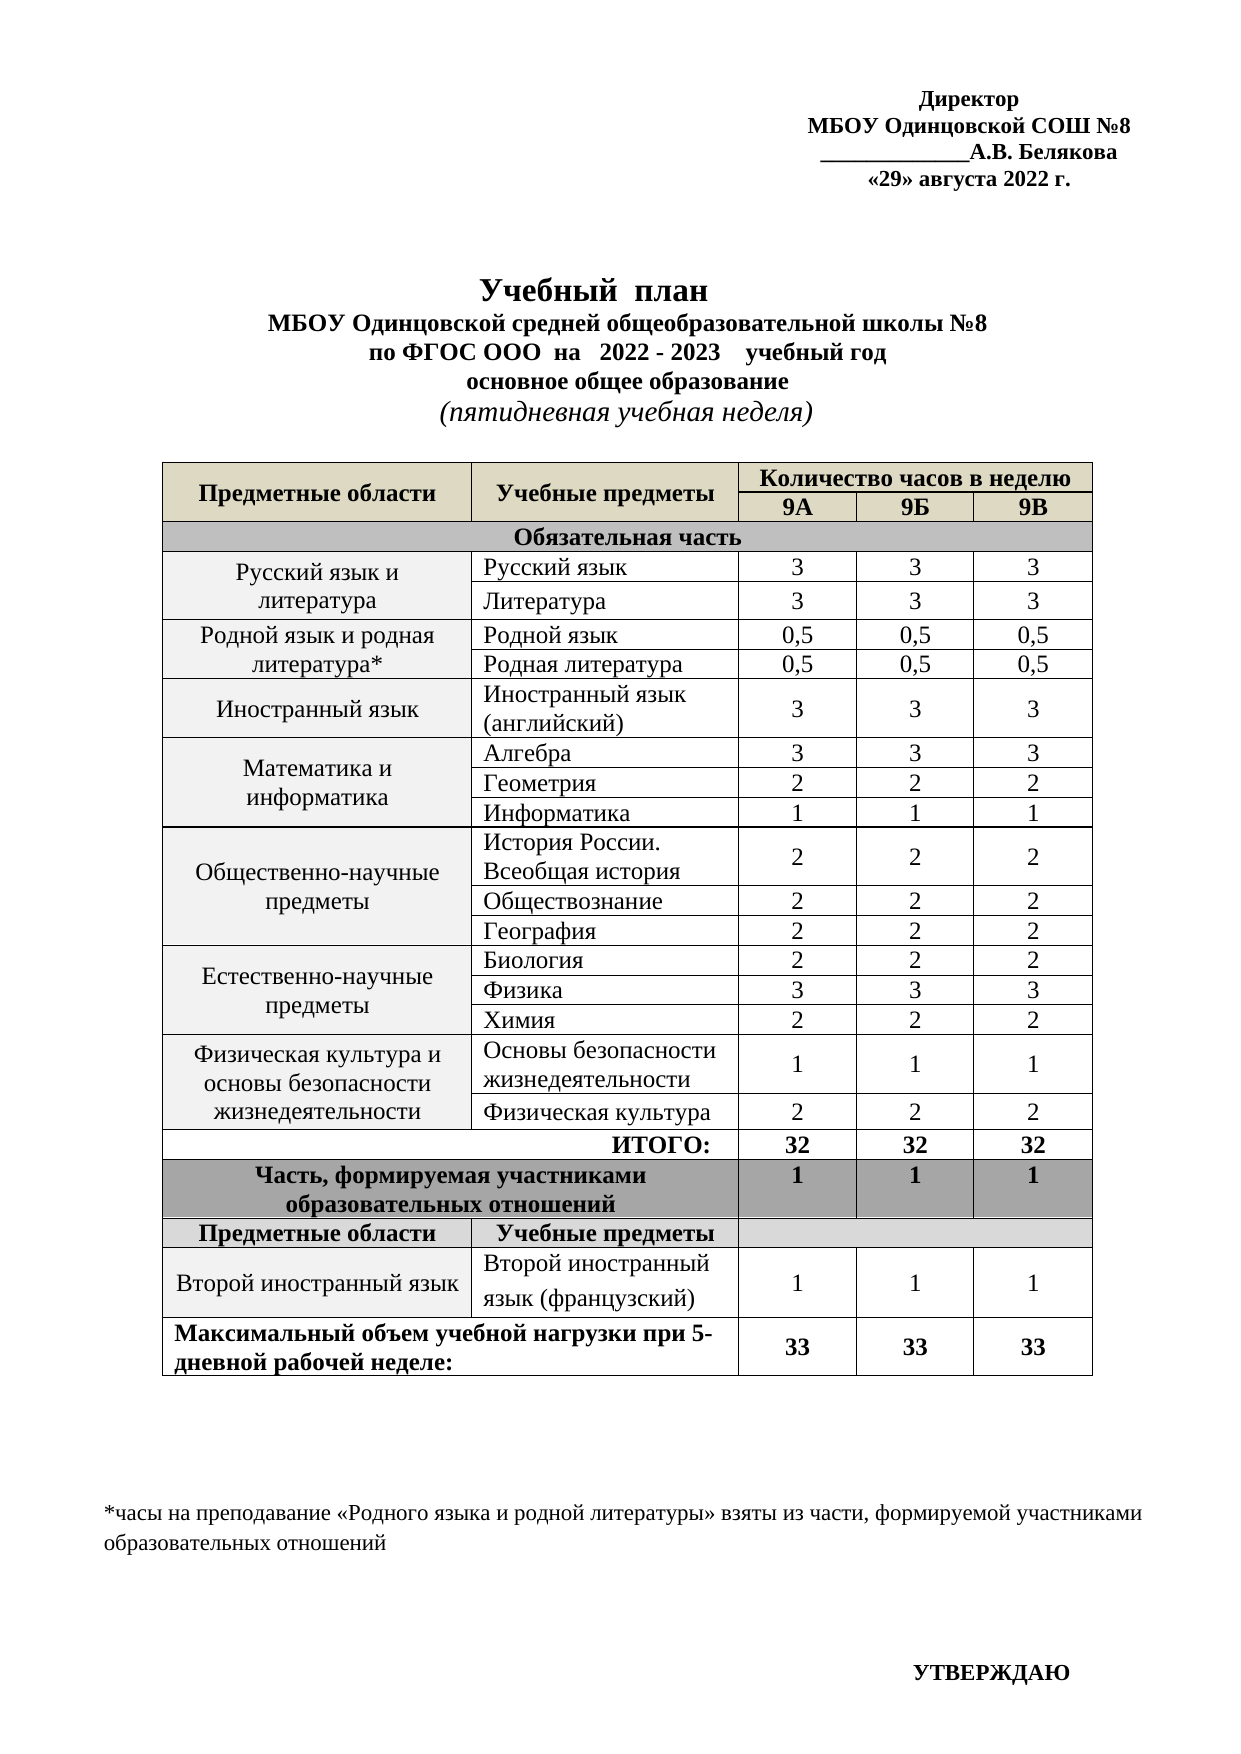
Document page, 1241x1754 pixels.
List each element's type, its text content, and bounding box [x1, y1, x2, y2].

table_cell 1 [739, 1035, 856, 1093]
table_cell Информатика [472, 798, 738, 826]
table_cell Максимальный объем учебной нагрузки при 5-дневной рабочей неделе: [163, 1318, 738, 1375]
table_cell 2 [974, 1094, 1092, 1129]
table_cell Естественно-научные предметы [163, 946, 471, 1034]
text по ФГОС ООО на 2022 - 2023 учебный год [103, 337, 1152, 366]
table_cell 3 [974, 976, 1092, 1004]
table_cell 32 [857, 1130, 973, 1159]
table_cell Родная литература [472, 650, 738, 678]
table_cell Геометрия [472, 768, 738, 797]
table_cell 1 [739, 1248, 856, 1317]
table_cell 3 [857, 582, 973, 619]
table_cell Иностранный язык (английский) [472, 679, 738, 737]
table_cell 9Б [857, 493, 973, 521]
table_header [786, 59, 1152, 217]
table_cell География [472, 916, 738, 944]
table_cell [739, 1219, 1092, 1247]
table_cell 3 [857, 679, 973, 737]
table_header Учебные предметы [472, 463, 738, 521]
table_cell Обществознание [472, 886, 738, 915]
table_header Предметные области [163, 463, 471, 521]
table_cell Обязательная часть [163, 522, 1092, 551]
table_cell Русский язык и литература [163, 552, 471, 619]
table_cell Родной язык [472, 620, 738, 648]
table_cell ИТОГО: [163, 1130, 738, 1159]
table_cell 3 [974, 582, 1092, 619]
table_cell 1 [974, 798, 1092, 826]
text МБОУ Одинцовской средней общеобразовательной школы №8 [103, 308, 1152, 337]
table_cell 1 [974, 1160, 1092, 1217]
text основное общее образование [103, 366, 1152, 394]
table_cell 1 [739, 1160, 856, 1217]
table_cell 2 [857, 1094, 973, 1129]
table_cell 33 [857, 1318, 973, 1375]
table_cell 1 [857, 1248, 973, 1317]
table_cell 3 [739, 582, 856, 619]
table_cell 0,5 [739, 620, 856, 648]
table_cell Физическая культура и основы безопасности жизнедеятельности [163, 1035, 471, 1129]
table_cell 2 [857, 828, 973, 885]
table_cell Основы безопасности жизнедеятельности [472, 1035, 738, 1093]
table_cell 2 [739, 946, 856, 974]
table_cell Химия [472, 1005, 738, 1034]
table_header Количество часов в неделю [739, 463, 1092, 491]
table_cell 32 [739, 1130, 856, 1159]
table_cell 2 [739, 916, 856, 944]
table_cell 3 [857, 552, 973, 581]
text Учебный план [403, 270, 1152, 308]
text (пятидневная учебная неделя) [103, 394, 1152, 428]
table_cell 1 [857, 1160, 973, 1217]
table_cell Общественно-научные предметы [163, 828, 471, 944]
table_cell Второй иностранный язык (французский) [472, 1248, 738, 1317]
table_cell Учебные предметы [472, 1219, 738, 1247]
table_cell 2 [857, 768, 973, 797]
table_cell 0,5 [739, 650, 856, 678]
table_cell 1 [974, 1248, 1092, 1317]
table_cell История России. Всеобщая история [472, 828, 738, 885]
table_cell 2 [974, 828, 1092, 885]
table_cell 2 [739, 1005, 856, 1034]
table_cell 1 [974, 1035, 1092, 1093]
table_cell 2 [857, 946, 973, 974]
table_cell 3 [857, 976, 973, 1004]
table_cell Физика [472, 976, 738, 1004]
table_cell 3 [974, 738, 1092, 767]
table_cell 2 [974, 1005, 1092, 1034]
table_cell 3 [857, 738, 973, 767]
table_cell 2 [974, 946, 1092, 974]
table_cell 2 [739, 1094, 856, 1129]
table_cell 3 [739, 738, 856, 767]
text *часы на преподавание «Родного языка и родной литературы» взяты из части, формируемой участниками образовательных отношений [103, 1498, 1152, 1555]
table_cell Часть, формируемая участниками образовательных отношений [163, 1160, 738, 1217]
table_cell 2 [857, 1005, 973, 1034]
table_cell Родной язык и родная литература* [163, 620, 471, 678]
table_cell 9В [974, 493, 1092, 521]
table_cell 9А [739, 493, 856, 521]
table_cell Алгебра [472, 738, 738, 767]
table_cell 3 [739, 552, 856, 581]
table_cell 2 [857, 886, 973, 915]
table_cell Русский язык [472, 552, 738, 581]
table_cell 1 [739, 798, 856, 826]
table_cell 32 [974, 1130, 1092, 1159]
table_cell 2 [857, 916, 973, 944]
table_cell 2 [739, 828, 856, 885]
table_cell 0,5 [857, 620, 973, 648]
table_cell 3 [974, 679, 1092, 737]
table_cell 33 [974, 1318, 1092, 1375]
table_cell Биология [472, 946, 738, 974]
table_cell Иностранный язык [163, 679, 471, 737]
table_cell 0,5 [857, 650, 973, 678]
table_cell 3 [739, 976, 856, 1004]
table_cell Второй иностранный язык [163, 1248, 471, 1317]
table_cell 2 [974, 768, 1092, 797]
table_cell 2 [739, 768, 856, 797]
table_cell 2 [974, 886, 1092, 915]
table_cell 2 [739, 886, 856, 915]
table_cell 2 [974, 916, 1092, 944]
table_cell 3 [739, 679, 856, 737]
table_cell Математика и информатика [163, 738, 471, 826]
table_cell Предметные области [163, 1219, 471, 1247]
table_cell 3 [974, 552, 1092, 581]
table_cell 0,5 [974, 650, 1092, 678]
table_cell Литература [472, 582, 738, 619]
table_cell 0,5 [974, 620, 1092, 648]
table_cell Физическая культура [472, 1094, 738, 1129]
table_cell 1 [857, 798, 973, 826]
table_cell 33 [739, 1318, 856, 1375]
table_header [786, 1659, 1152, 1686]
table_cell 1 [857, 1035, 973, 1093]
